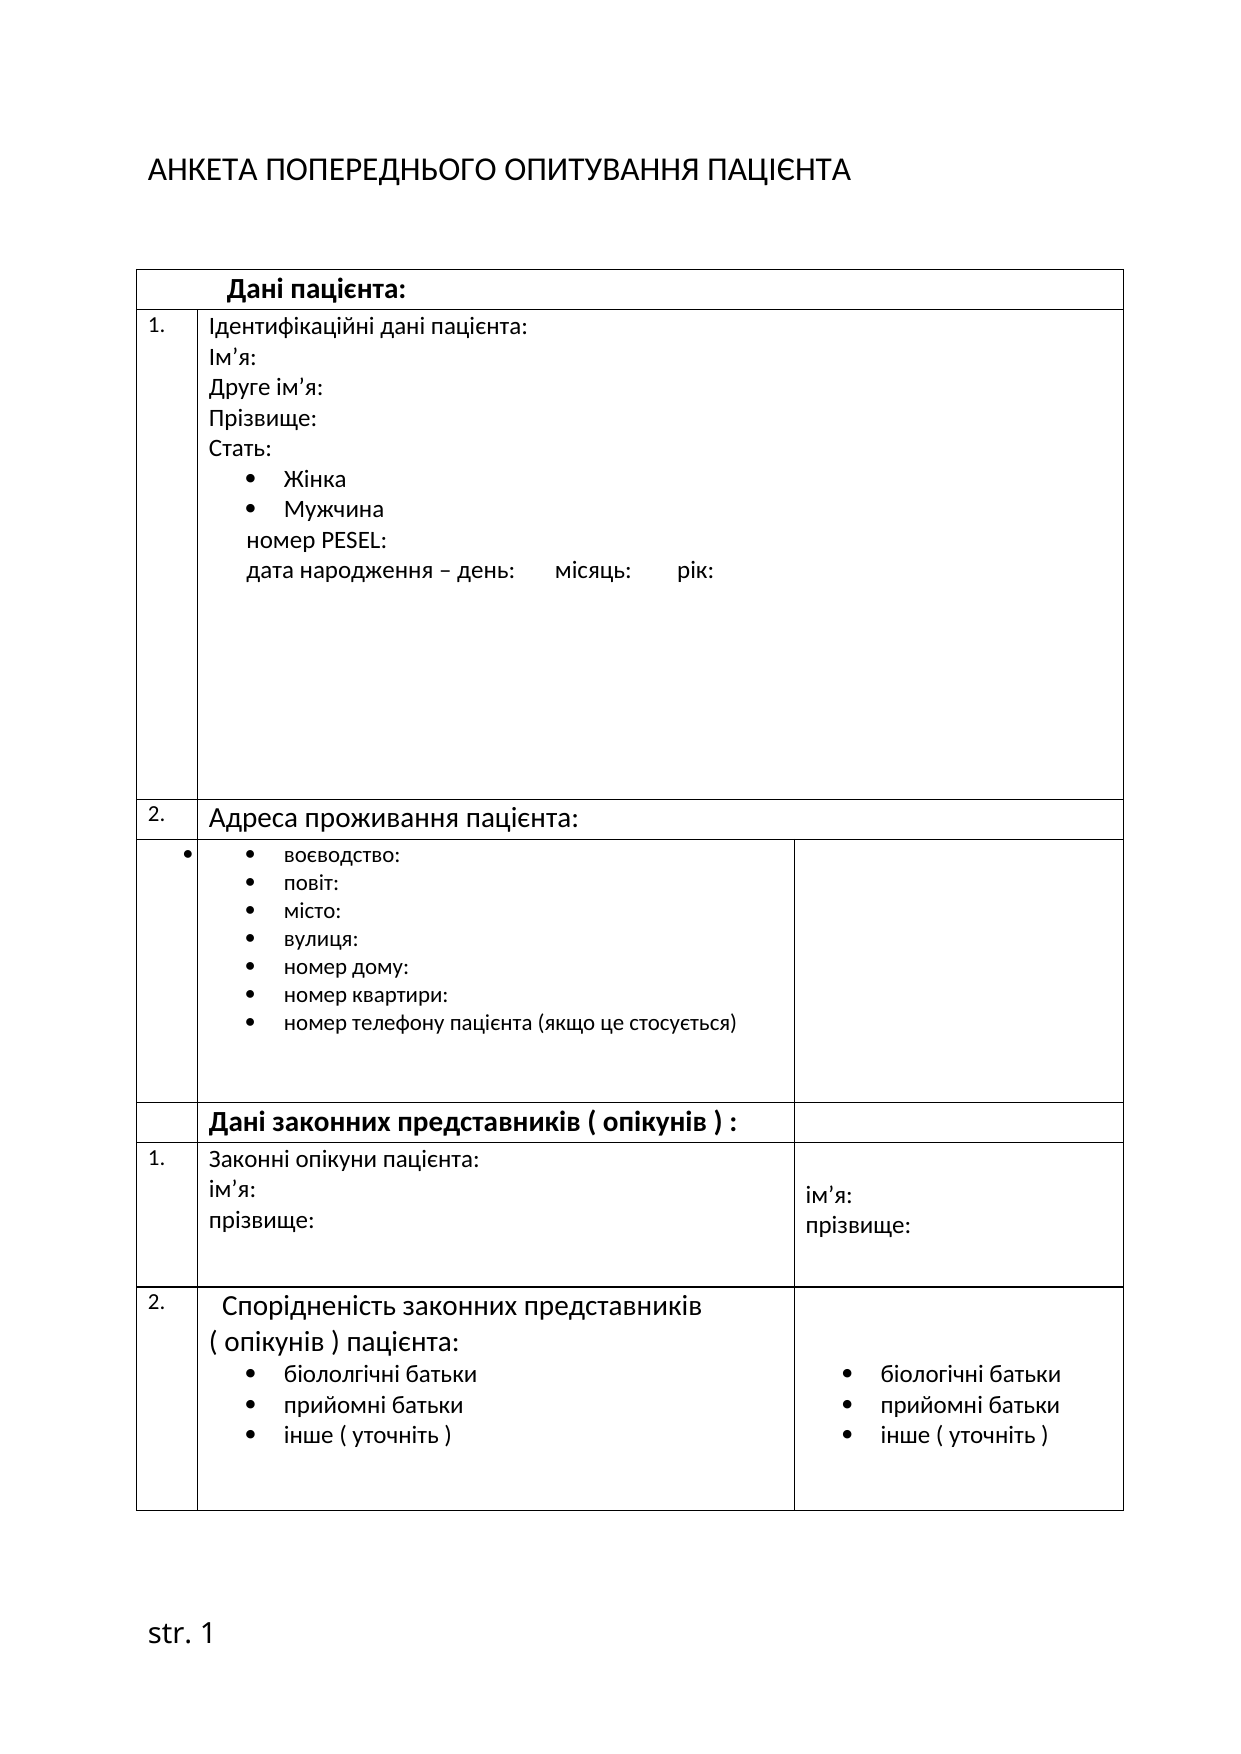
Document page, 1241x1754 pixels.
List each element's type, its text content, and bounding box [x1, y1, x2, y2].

table_cell Адреса проживання пацієнта: [198, 800, 1123, 839]
table_cell 1. [137, 1143, 197, 1286]
table_cell Законні опікуни пацієнта: ім’я: прізвище: [198, 1143, 794, 1286]
table_cell [795, 1103, 1123, 1142]
table_cell воєводство: повіт: місто: вулиця: номер дому: номер квартири: номер телефону пацієнта (якщо це стосується) [198, 840, 794, 1102]
table_cell 2. [137, 1288, 197, 1509]
table_cell ім’я: прізвище: [795, 1143, 1123, 1286]
table_cell Спорідненість законних представників ( опікунів ) пацієнта: біололгічні батьки прийомні батьки інше ( уточніть ) [198, 1288, 794, 1509]
table_cell [137, 1103, 197, 1142]
table_cell [795, 840, 1123, 1102]
table_cell 1. [137, 310, 197, 798]
text АНКЕТА ПОПЕРЕДНЬОГО ОПИТУВАННЯ ПАЦІЄНТА [148, 148, 1093, 188]
table_cell 2. [137, 800, 197, 839]
table_cell Ідентифікаційні дані пацієнта: Ім’я: Друге ім’я: Прізвище: Стать: Жінка Мужчина номер PESEL: дата народження – день: місяць: рік: [198, 310, 1123, 798]
table_cell біологічні батьки прийомні батьки інше ( уточніть ) [795, 1288, 1123, 1509]
table_cell Дані законних представників ( опікунів ) : [198, 1103, 794, 1142]
table_header Дані пацієнта: [137, 270, 1123, 309]
table_cell [137, 840, 197, 1102]
